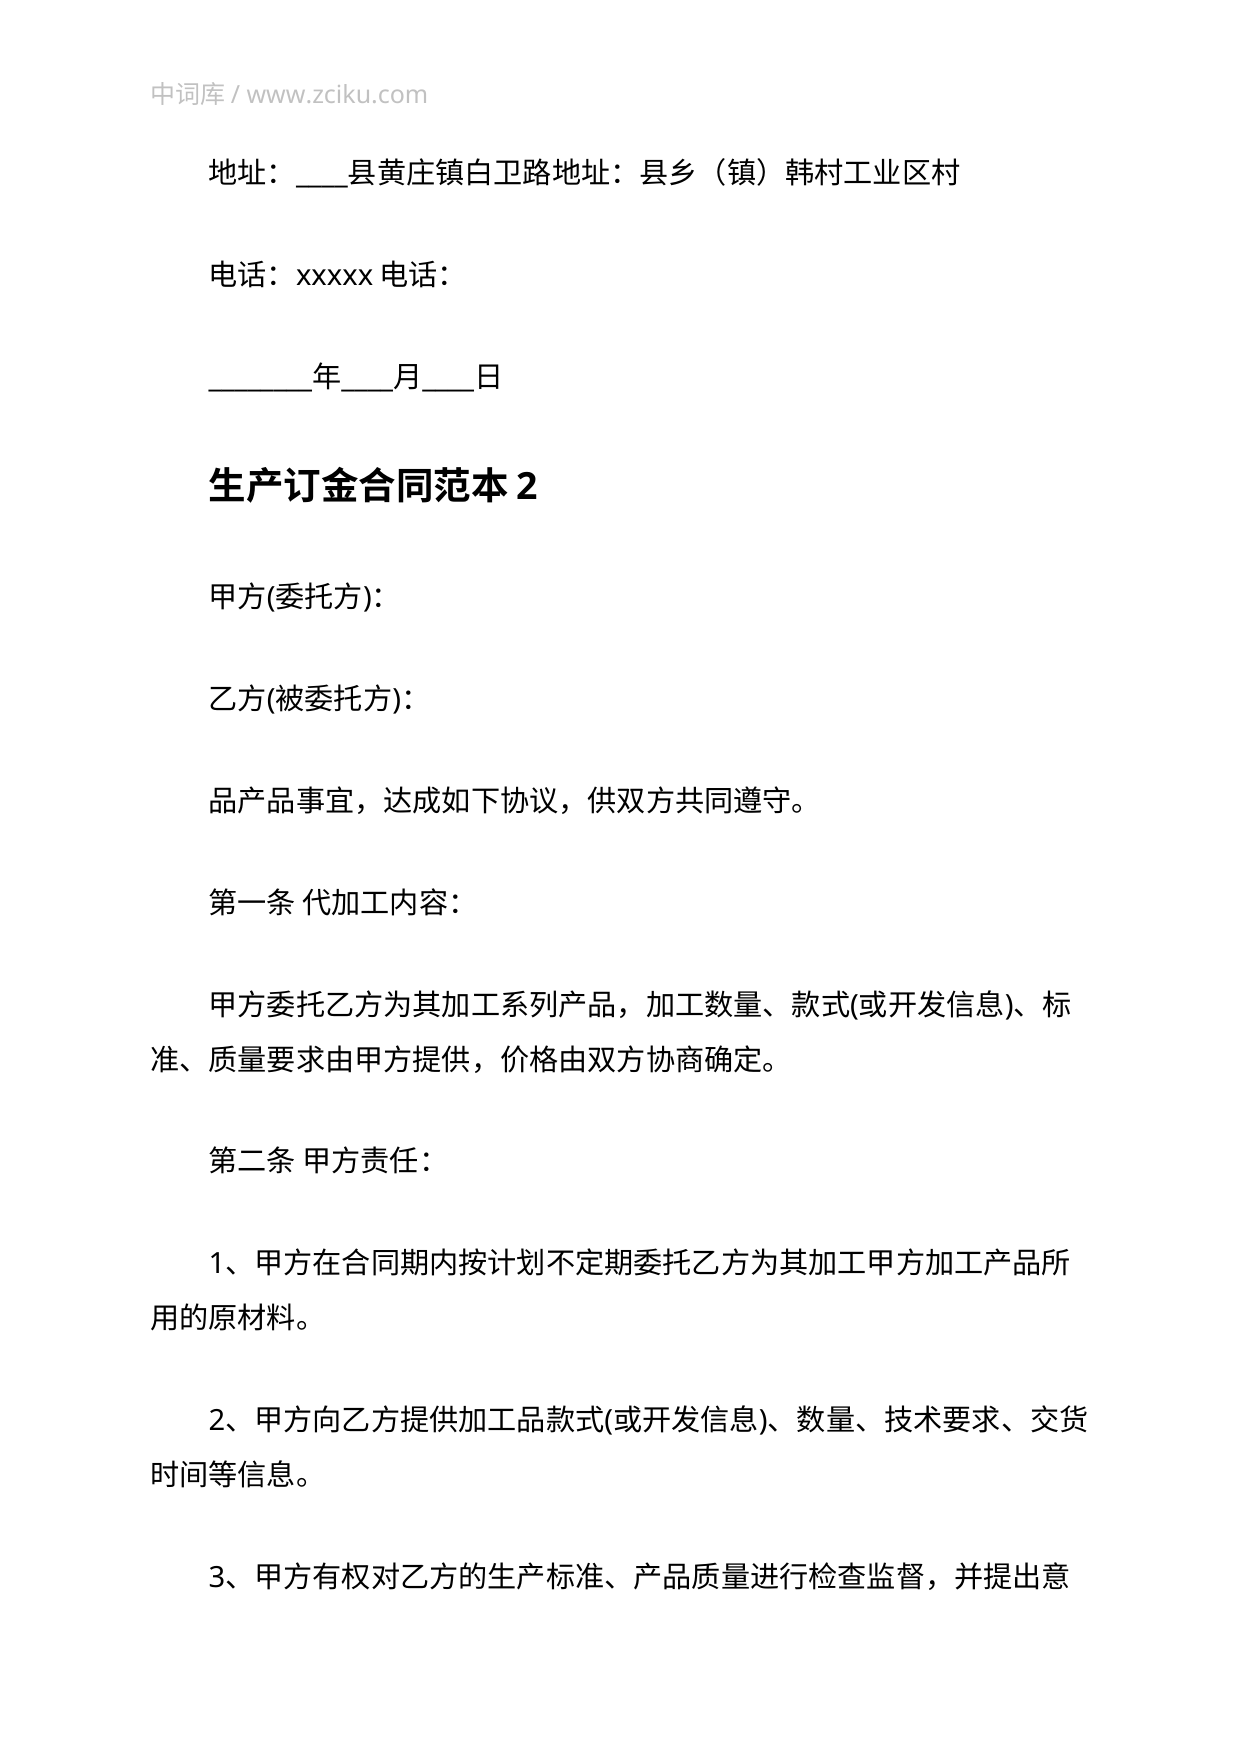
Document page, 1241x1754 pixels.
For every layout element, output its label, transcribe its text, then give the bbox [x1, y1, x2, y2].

text 1、甲方在合同期内按计划不定期委托乙方为其加工甲方加工产品所用的原材料。 [150, 1239, 1090, 1337]
text 地址：____县黄庄镇白卫路地址：县乡（镇）韩村工业区村 [150, 150, 1090, 192]
text 甲方(委托方)： [150, 573, 1090, 616]
text ________年____月____日 [150, 354, 1090, 396]
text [150, 1553, 1090, 1596]
text 2、甲方向乙方提供加工品款式(或开发信息)、数量、技术要求、交货时间等信息。 [150, 1396, 1090, 1494]
text 品产品事宜，达成如下协议，供双方共同遵守。 [150, 777, 1090, 820]
text 甲方委托乙方为其加工系列产品，加工数量、款式(或开发信息)、标准、质量要求由甲方提供，价格由双方协商确定。 [150, 981, 1090, 1078]
text 第一条 代加工内容： [150, 879, 1090, 922]
text 电话：xxxxx电话： [150, 252, 1090, 294]
text 生产订金合同范本2 [150, 456, 1090, 510]
text 第二条 甲方责任： [150, 1138, 1090, 1180]
text 乙方(被委托方)： [150, 676, 1090, 718]
